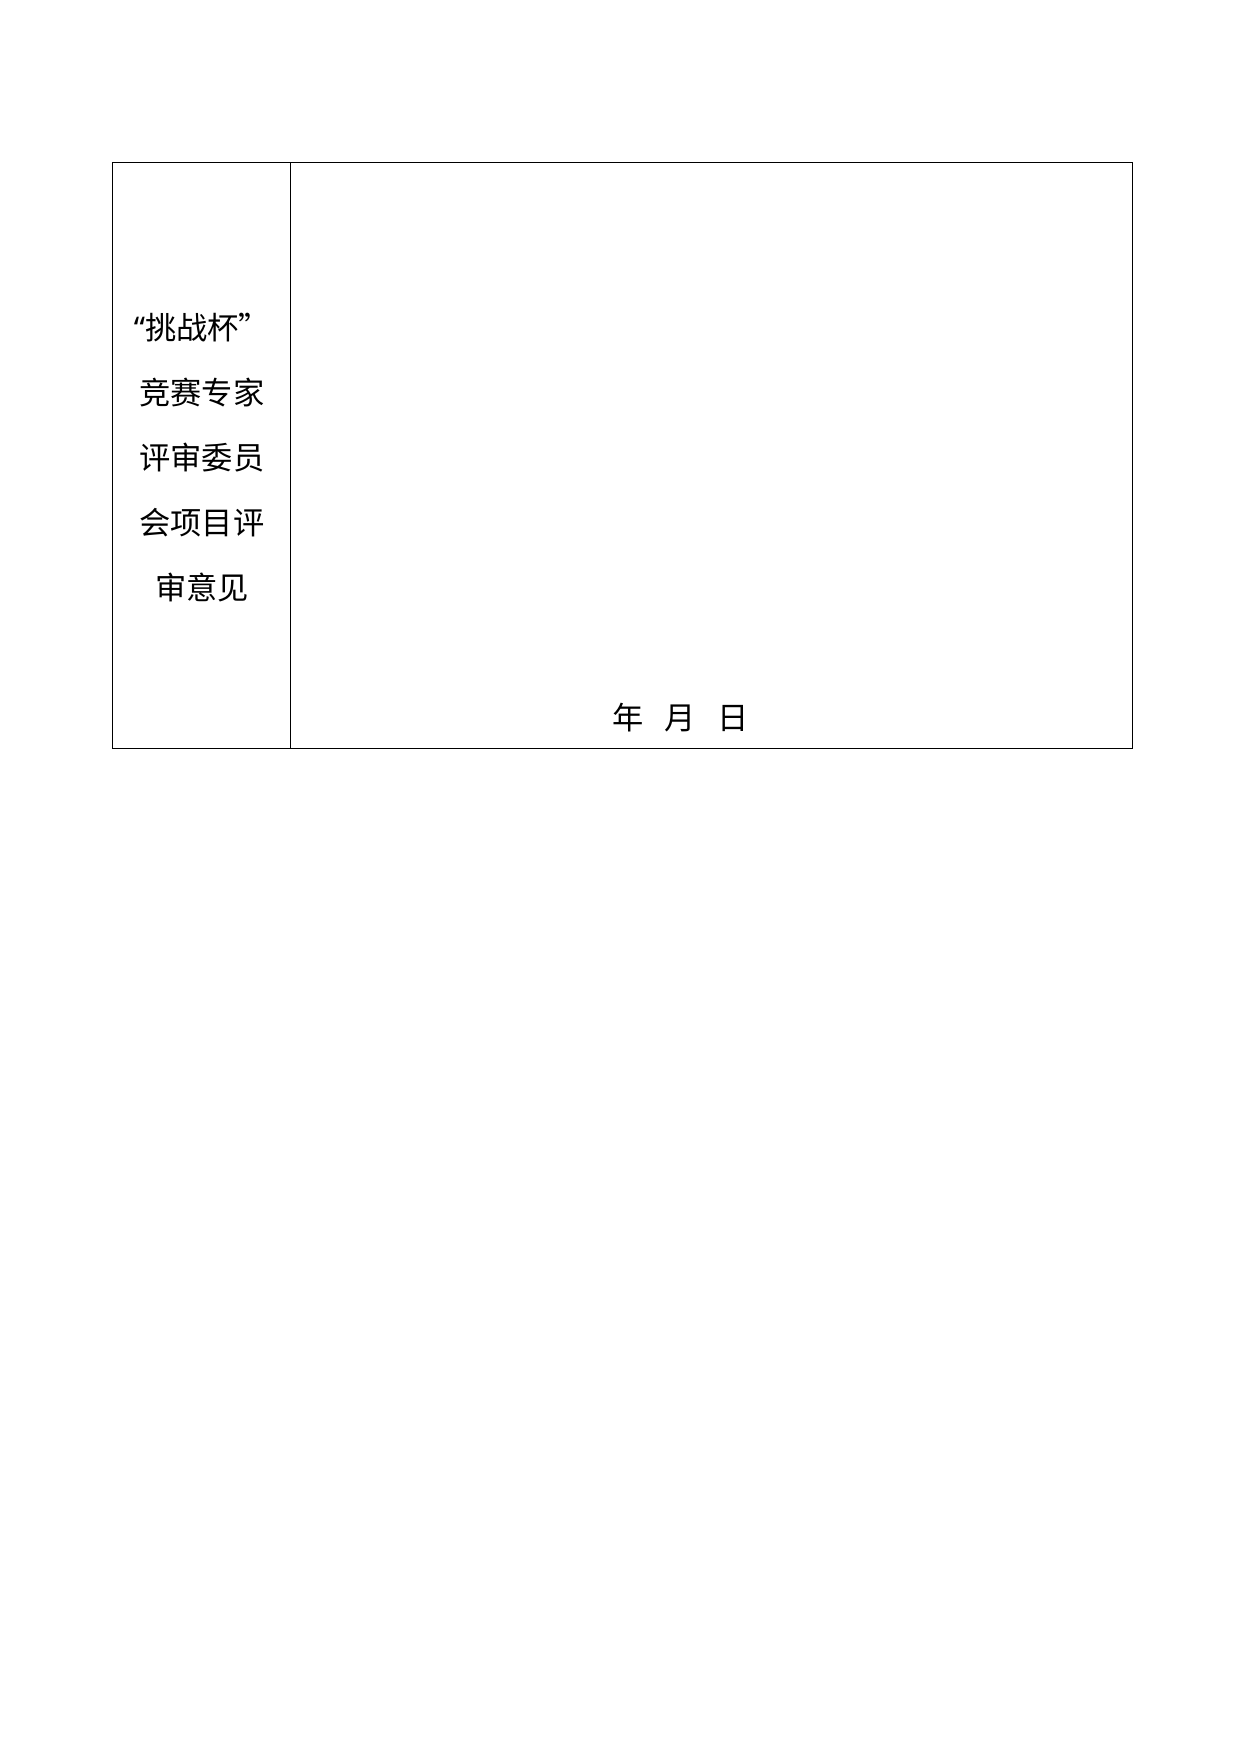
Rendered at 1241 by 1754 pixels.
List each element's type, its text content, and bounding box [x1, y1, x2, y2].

table_cell 年 月 日 [291, 163, 1132, 748]
table_cell “挑战杯”竞赛专家评审委员会项目评审意见 [113, 163, 290, 748]
